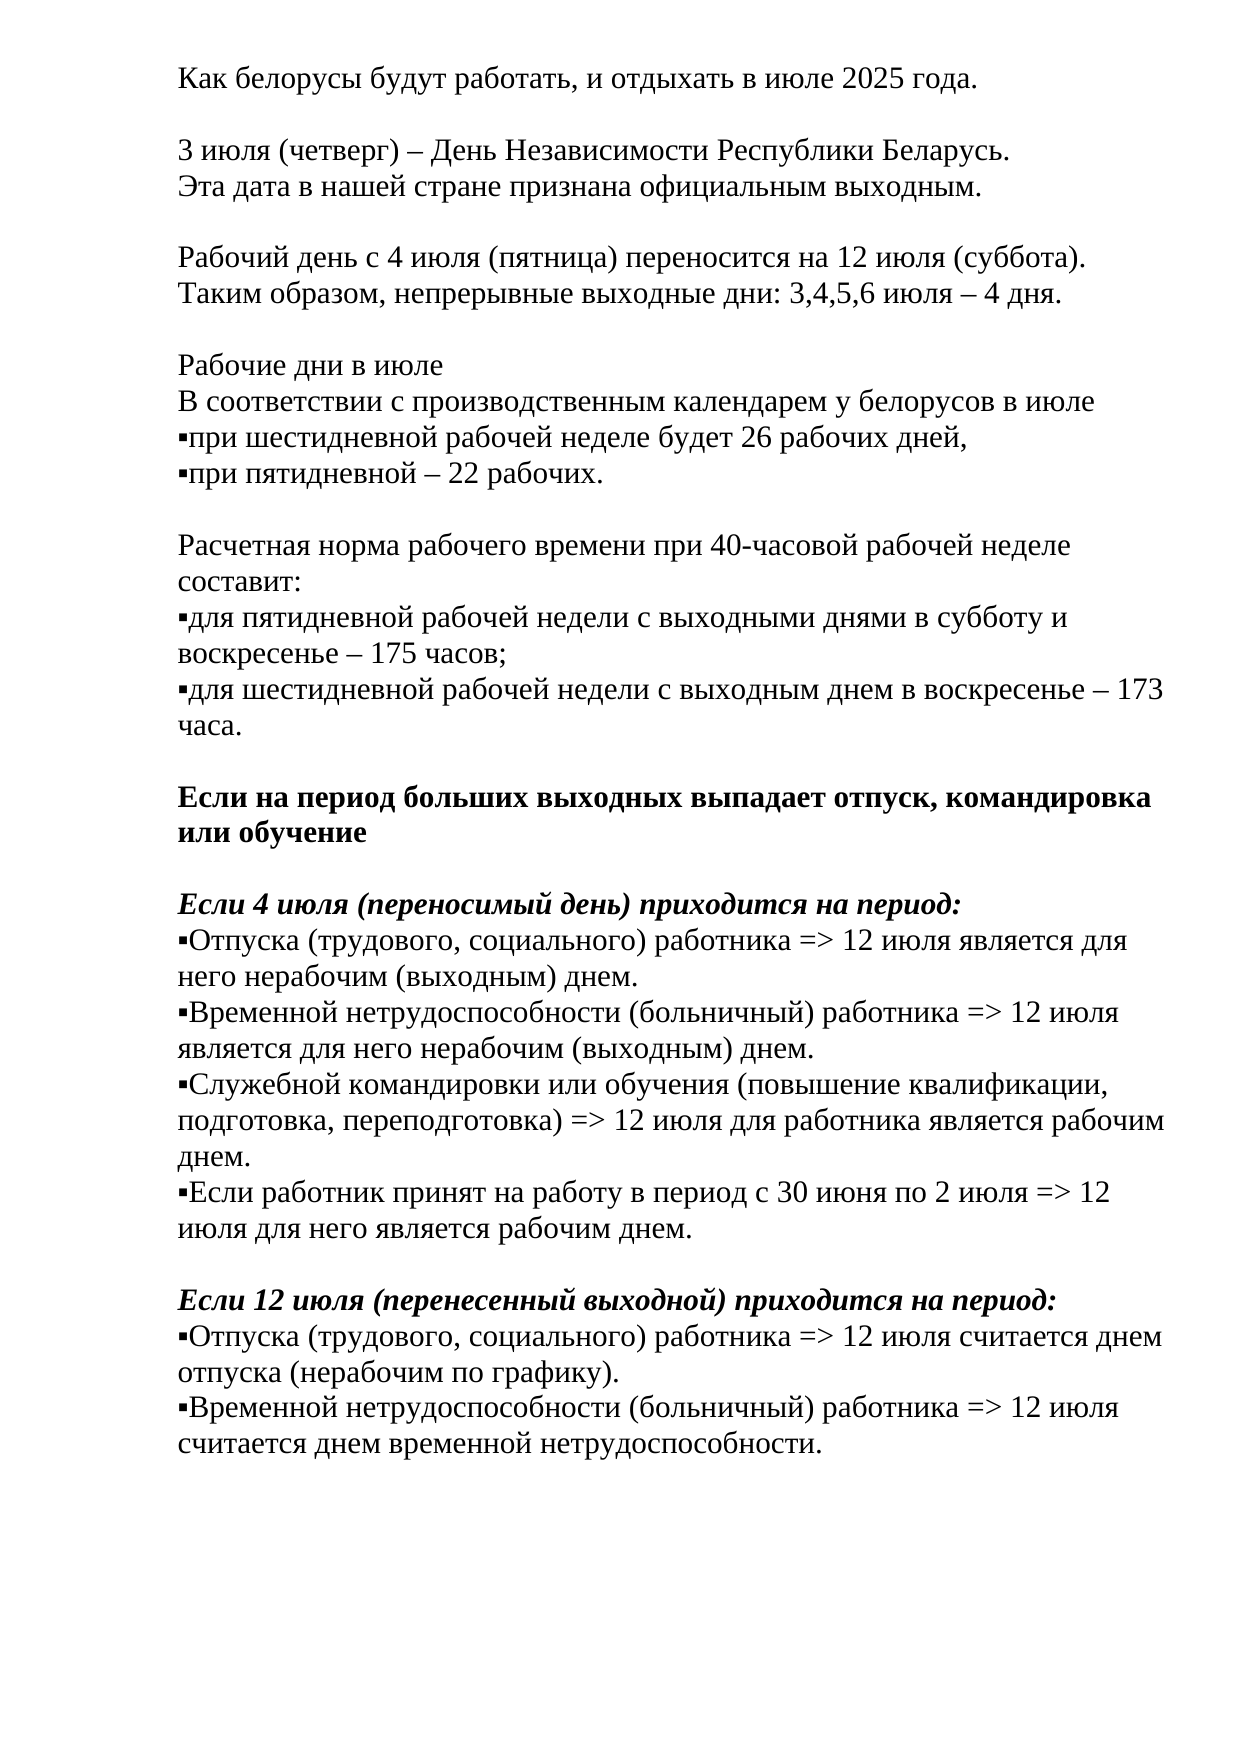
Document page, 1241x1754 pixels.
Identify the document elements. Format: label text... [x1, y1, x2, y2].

text ▪️Служебной командировки или обучения (повышение квалификации, подготовка, переподготовка) => 12 июля для работника является рабочим днем. [177, 1065, 1181, 1173]
text Таким образом, непрерывные выходные дни: 3,4,5,6 июля – 4 дня. [177, 275, 1181, 311]
text ▪️при шестидневной рабочей неделе будет 26 рабочих дней, [177, 418, 1181, 454]
text ▪️Отпуска (трудового, социального) работника => 12 июля считается днем отпуска (нерабочим по графику). [177, 1317, 1181, 1389]
text Рабочие дни в июле [177, 347, 1181, 382]
text Если 4 июля (переносимый день) приходится на период: [177, 886, 1181, 922]
text Рабочий день с 4 июля (пятница) переносится на 12 июля (суббота). [177, 239, 1181, 275]
text ▪️Отпуска (трудового, социального) работника => 12 июля является для него нерабочим (выходным) днем. [177, 922, 1181, 993]
text Если 12 июля (перенесенный выходной) приходится на период: [177, 1281, 1181, 1317]
text ▪️при пятидневной – 22 рабочих. [177, 454, 1181, 490]
text Эта дата в нашей стране признана официальным выходным. [177, 167, 1181, 203]
text ▪️Если работник принят на работу в период с 30 июня по 2 июля => 12 июля для него является рабочим днем. [177, 1173, 1181, 1245]
text Как белорусы будут работать, и отдыхать в июле 2025 года. [177, 59, 1181, 95]
text Расчетная норма рабочего времени при 40-часовой рабочей неделе составит: [177, 526, 1181, 598]
text ▪️Временной нетрудоспособности (больничный) работника => 12 июля является для него нерабочим (выходным) днем. [177, 993, 1181, 1065]
text 3 июля (четверг) – День Независимости Республики Беларусь. [177, 131, 1181, 167]
text ▪️для шестидневной рабочей недели с выходным днем в воскресенье – 173 часа. [177, 670, 1181, 742]
text ▪️для пятидневной рабочей недели с выходными днями в субботу и воскресенье – 175 часов; [177, 598, 1181, 670]
text Если на период больших выходных выпадает отпуск, командировка или обучение [177, 778, 1181, 850]
text ▪️Временной нетрудоспособности (больничный) работника => 12 июля считается днем временной нетрудоспособности. [177, 1389, 1181, 1461]
text В соответствии с производственным календарем у белорусов в июле [177, 382, 1181, 418]
